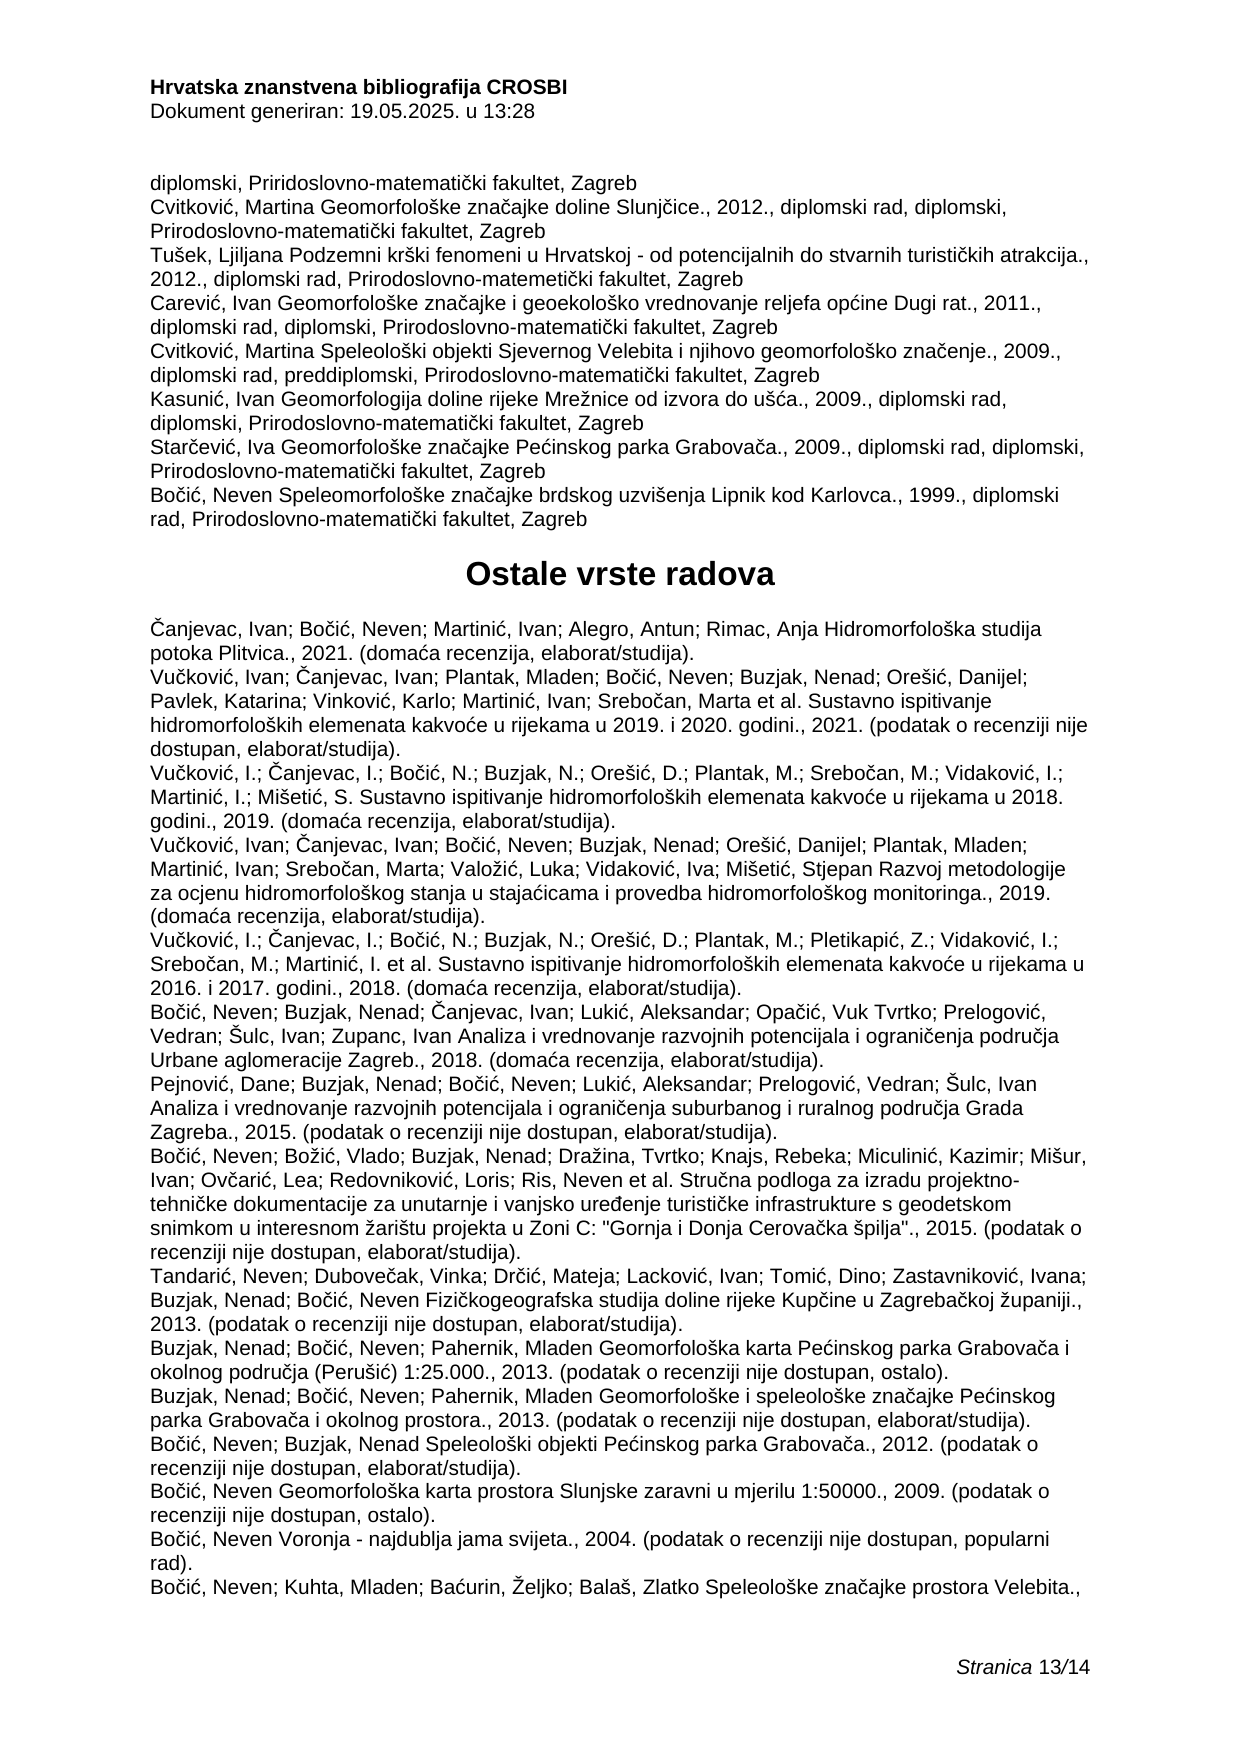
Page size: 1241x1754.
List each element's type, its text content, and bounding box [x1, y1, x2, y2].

text Tandarić, Neven; Dubovečak, Vinka; Drčić, Mateja; Lacković, Ivan; Tomić, Dino; Zastavniković, Ivana; Buzjak, Nenad; Bočić, Neven [150, 1264, 1090, 1336]
text Bočić, Neven [150, 482, 1090, 530]
text Bočić, Neven; Buzjak, Nenad; Čanjevac, Ivan; Lukić, Aleksandar; Opačić, Vuk Tvrtko; Prelogović, Vedran; Šulc, Ivan; Zupanc, Ivan [150, 1000, 1090, 1072]
text Čanjevac, Ivan; Bočić, Neven; Martinić, Ivan; Alegro, Antun; Rimac, Anja [150, 617, 1090, 665]
text Kasunić, Ivan [150, 387, 1090, 434]
text Cvitković, Martina [150, 195, 1090, 243]
text Šipek, Dalia [150, 171, 1090, 195]
text Carević, Ivan [150, 291, 1090, 339]
text Bočić, Neven [150, 1479, 1090, 1527]
text Tušek, Ljiljana [150, 243, 1090, 291]
text Vučković, I.; Čanjevac, I.; Bočić, N.; Buzjak, N.; Orešić, D.; Plantak, M.; Pletikapić, Z.; Vidaković, I.; Srebočan, M.; Martinić, I. et al. [150, 928, 1090, 1000]
text Buzjak, Nenad; Bočić, Neven; Pahernik, Mladen [150, 1383, 1090, 1431]
text Bočić, Neven [150, 1527, 1090, 1575]
text Vučković, Ivan; Čanjevac, Ivan; Bočić, Neven; Buzjak, Nenad; Orešić, Danijel; Plantak, Mladen; Martinić, Ivan; Srebočan, Marta; Valožić, Luka; Vidaković, Iva; Mišetić, Stjepan [150, 832, 1090, 928]
text Vučković, Ivan; Čanjevac, Ivan; Plantak, Mladen; Bočić, Neven; Buzjak, Nenad; Orešić, Danijel; Pavlek, Katarina; Vinković, Karlo; Martinić, Ivan; Srebočan, Marta et al. [150, 665, 1090, 761]
text Starčević, Iva [150, 434, 1090, 482]
text Bočić, Neven; Božić, Vlado; Buzjak, Nenad; Dražina, Tvrtko; Knajs, Rebeka; Miculinić, Kazimir; Mišur, Ivan; Ovčarić, Lea; Redovniković, Loris; Ris, Neven et al. [150, 1144, 1090, 1264]
text Vučković, I.; Čanjevac, I.; Bočić, N.; Buzjak, N.; Orešić, D.; Plantak, M.; Srebočan, M.; Vidaković, I.; Martinić, I.; Mišetić, S. [150, 761, 1090, 832]
subtitle Ostale vrste radova [150, 554, 1090, 593]
text Buzjak, Nenad; Bočić, Neven; Pahernik, Mladen [150, 1336, 1090, 1383]
text Bočić, Neven; Buzjak, Nenad [150, 1431, 1090, 1479]
text Cvitković, Martina [150, 339, 1090, 387]
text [150, 1575, 1090, 1599]
text Pejnović, Dane; Buzjak, Nenad; Bočić, Neven; Lukić, Aleksandar; Prelogović, Vedran; Šulc, Ivan [150, 1072, 1090, 1144]
